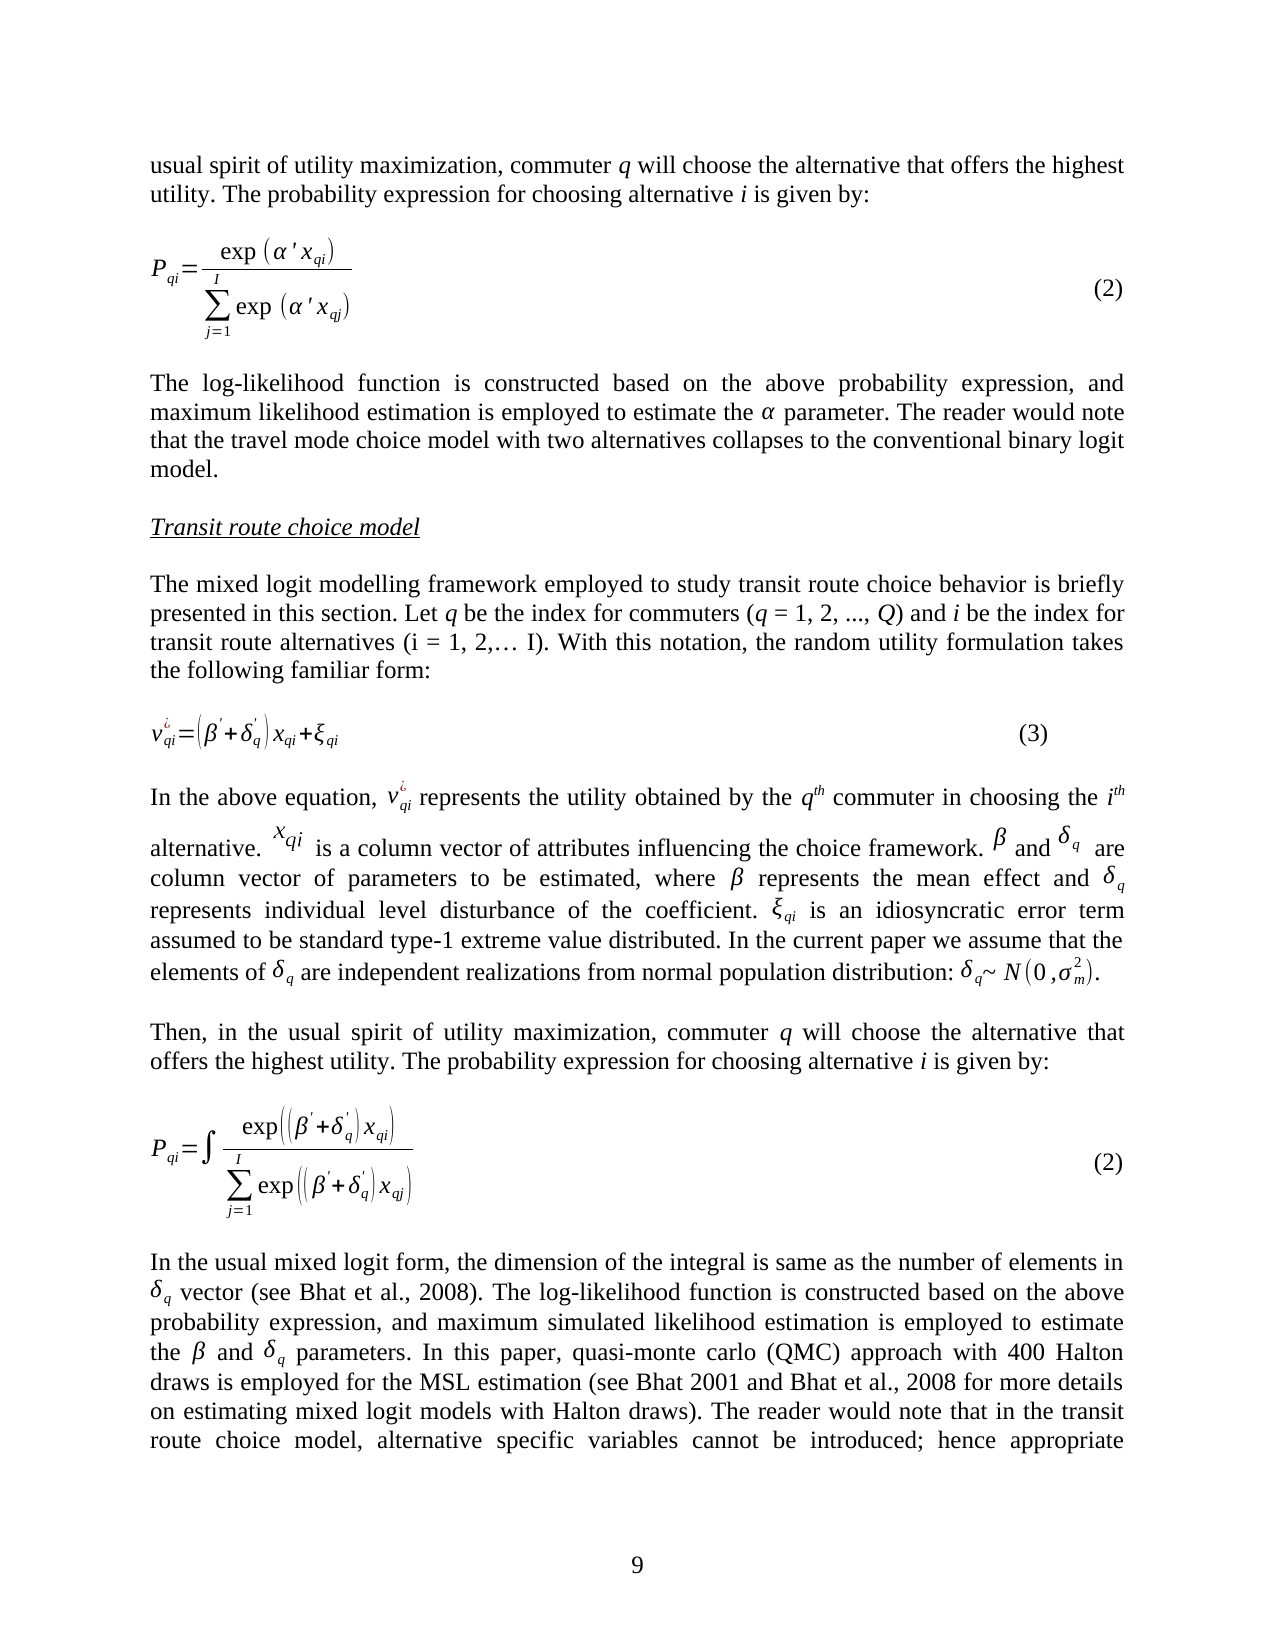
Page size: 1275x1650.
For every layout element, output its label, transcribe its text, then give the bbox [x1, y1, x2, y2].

text (2) [150, 236, 1125, 339]
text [150, 1247, 1125, 1454]
text Then, in the usual spirit of utility maximization, commuter q will choose the alternative that offers the highest utility. The probability expression for choosing alternative i is given by: [150, 1017, 1125, 1075]
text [150, 150, 1125, 207]
text Transit route choice model [150, 512, 1125, 540]
text In the above equation, represents the utility obtained by the qth commuter in choosing the ith alternative. is a column vector of attributes influencing the choice framework. and are column vector of parameters to be estimated, where represents the mean effect and represents individual level disturbance of the coefficient. is an idiosyncratic error term assumed to be standard type-1 extreme value distributed. In the current paper we assume that the elements of are independent realizations from normal population distribution: ~ . [150, 780, 1125, 988]
text (2) [150, 1075, 1125, 1218]
text The mixed logit modelling framework employed to study transit route choice behavior is briefly presented in this section. Let q be the index for commuters (q = 1, 2, ..., Q) and i be the index for transit route alternatives (i = 1, 2,… I). With this notation, the random utility formulation takes the following familiar form: [150, 569, 1125, 684]
text The log-likelihood function is constructed based on the above probability expression, and maximum likelihood estimation is employed to estimate the parameter. The reader would note that the travel mode choice model with two alternatives collapses to the conventional binary logit model. [150, 368, 1125, 483]
text (3) [150, 713, 1125, 752]
